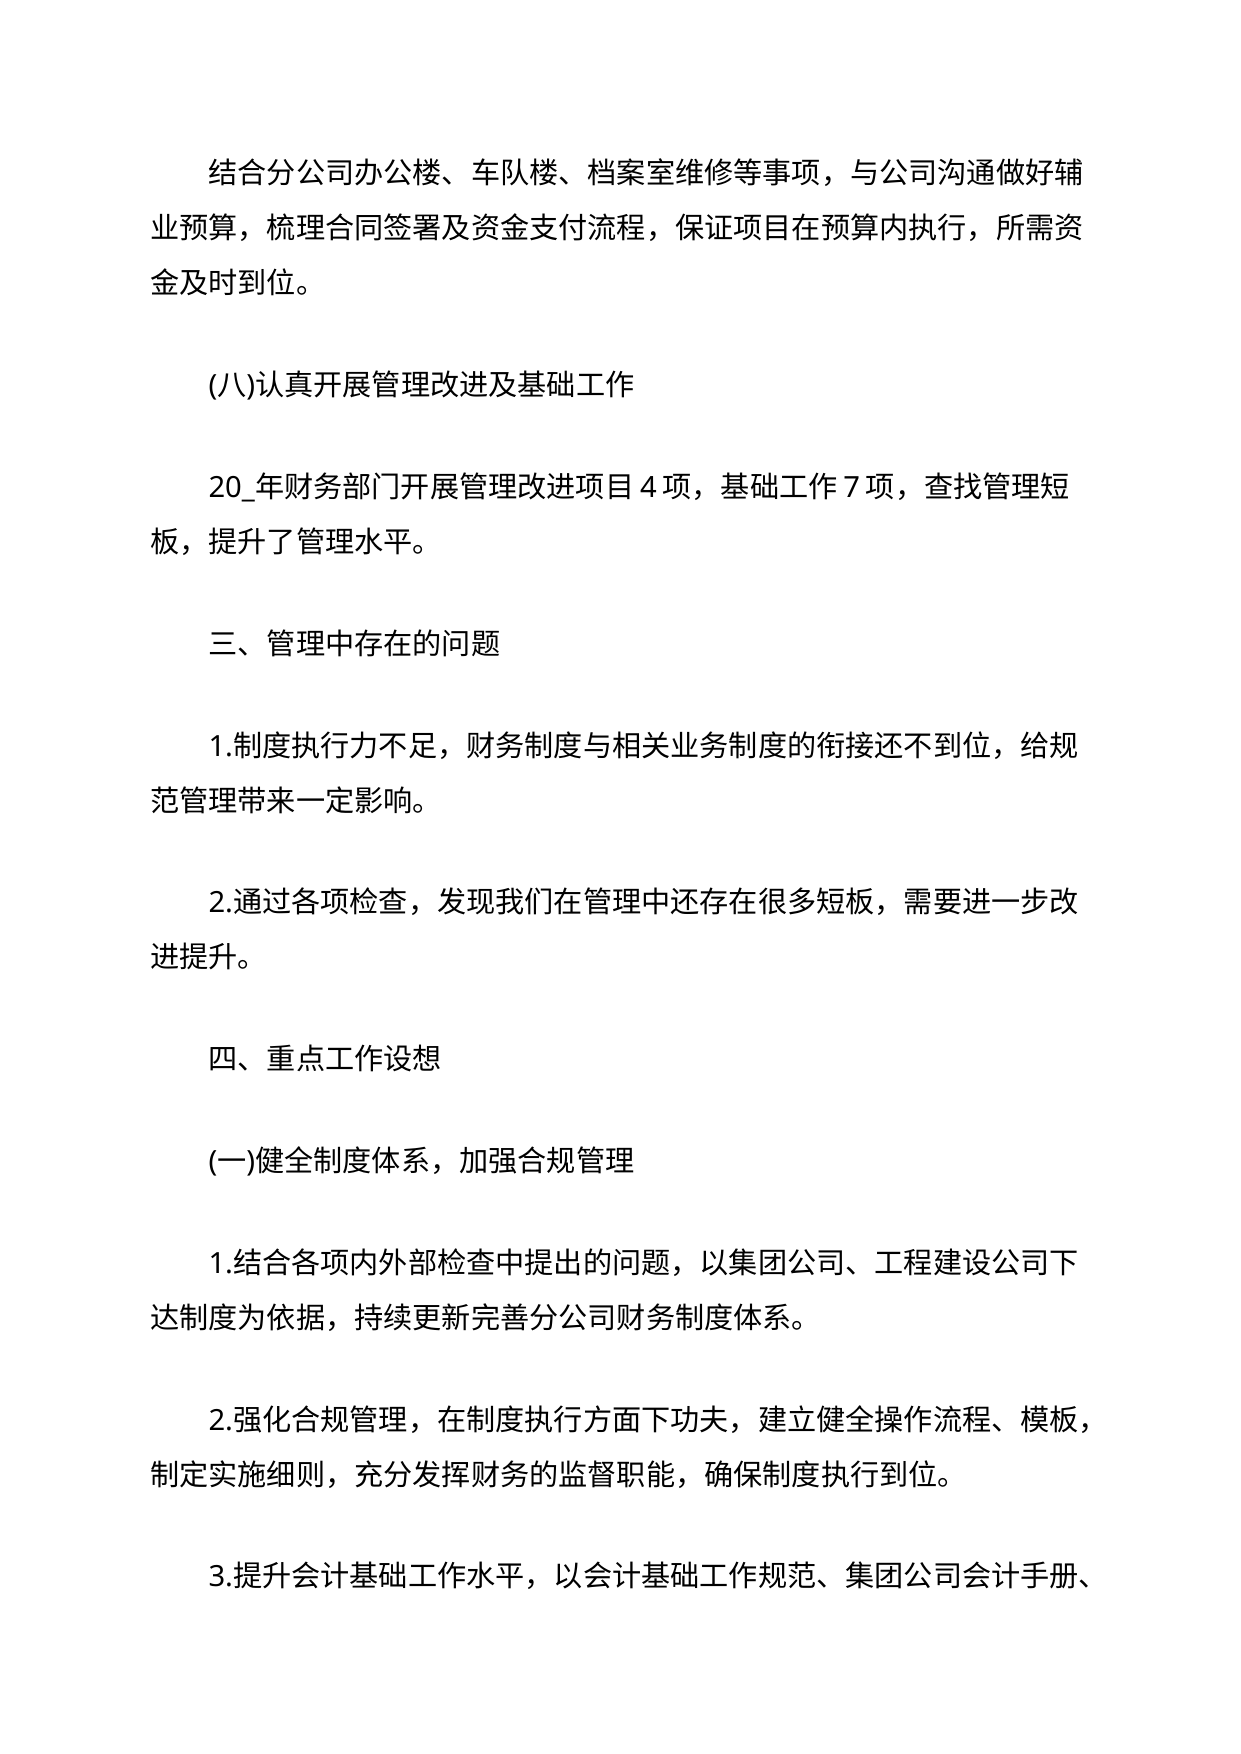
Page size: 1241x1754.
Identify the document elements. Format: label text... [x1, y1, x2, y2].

text 三、管理中存在的问题 [150, 620, 1090, 663]
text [150, 1553, 1090, 1595]
text (八)认真开展管理改进及基础工作 [150, 362, 1090, 404]
text (一)健全制度体系，加强合规管理 [150, 1137, 1090, 1180]
text 2.强化合规管理，在制度执行方面下功夫，建立健全操作流程、模板，制定实施细则，充分发挥财务的监督职能，确保制度执行到位。 [150, 1396, 1090, 1493]
text 结合分公司办公楼、车队楼、档案室维修等事项，与公司沟通做好辅业预算，梳理合同签署及资金支付流程，保证项目在预算内执行，所需资金及时到位。 [150, 150, 1090, 302]
text 2.通过各项检查，发现我们在管理中还存在很多短板，需要进一步改进提升。 [150, 879, 1090, 976]
text 1.结合各项内外部检查中提出的问题，以集团公司、工程建设公司下达制度为依据，持续更新完善分公司财务制度体系。 [150, 1239, 1090, 1337]
text 四、重点工作设想 [150, 1036, 1090, 1078]
text 20_年财务部门开展管理改进项目4项，基础工作7项，查找管理短板，提升了管理水平。 [150, 463, 1090, 561]
text 1.制度执行力不足，财务制度与相关业务制度的衔接还不到位，给规范管理带来一定影响。 [150, 722, 1090, 819]
